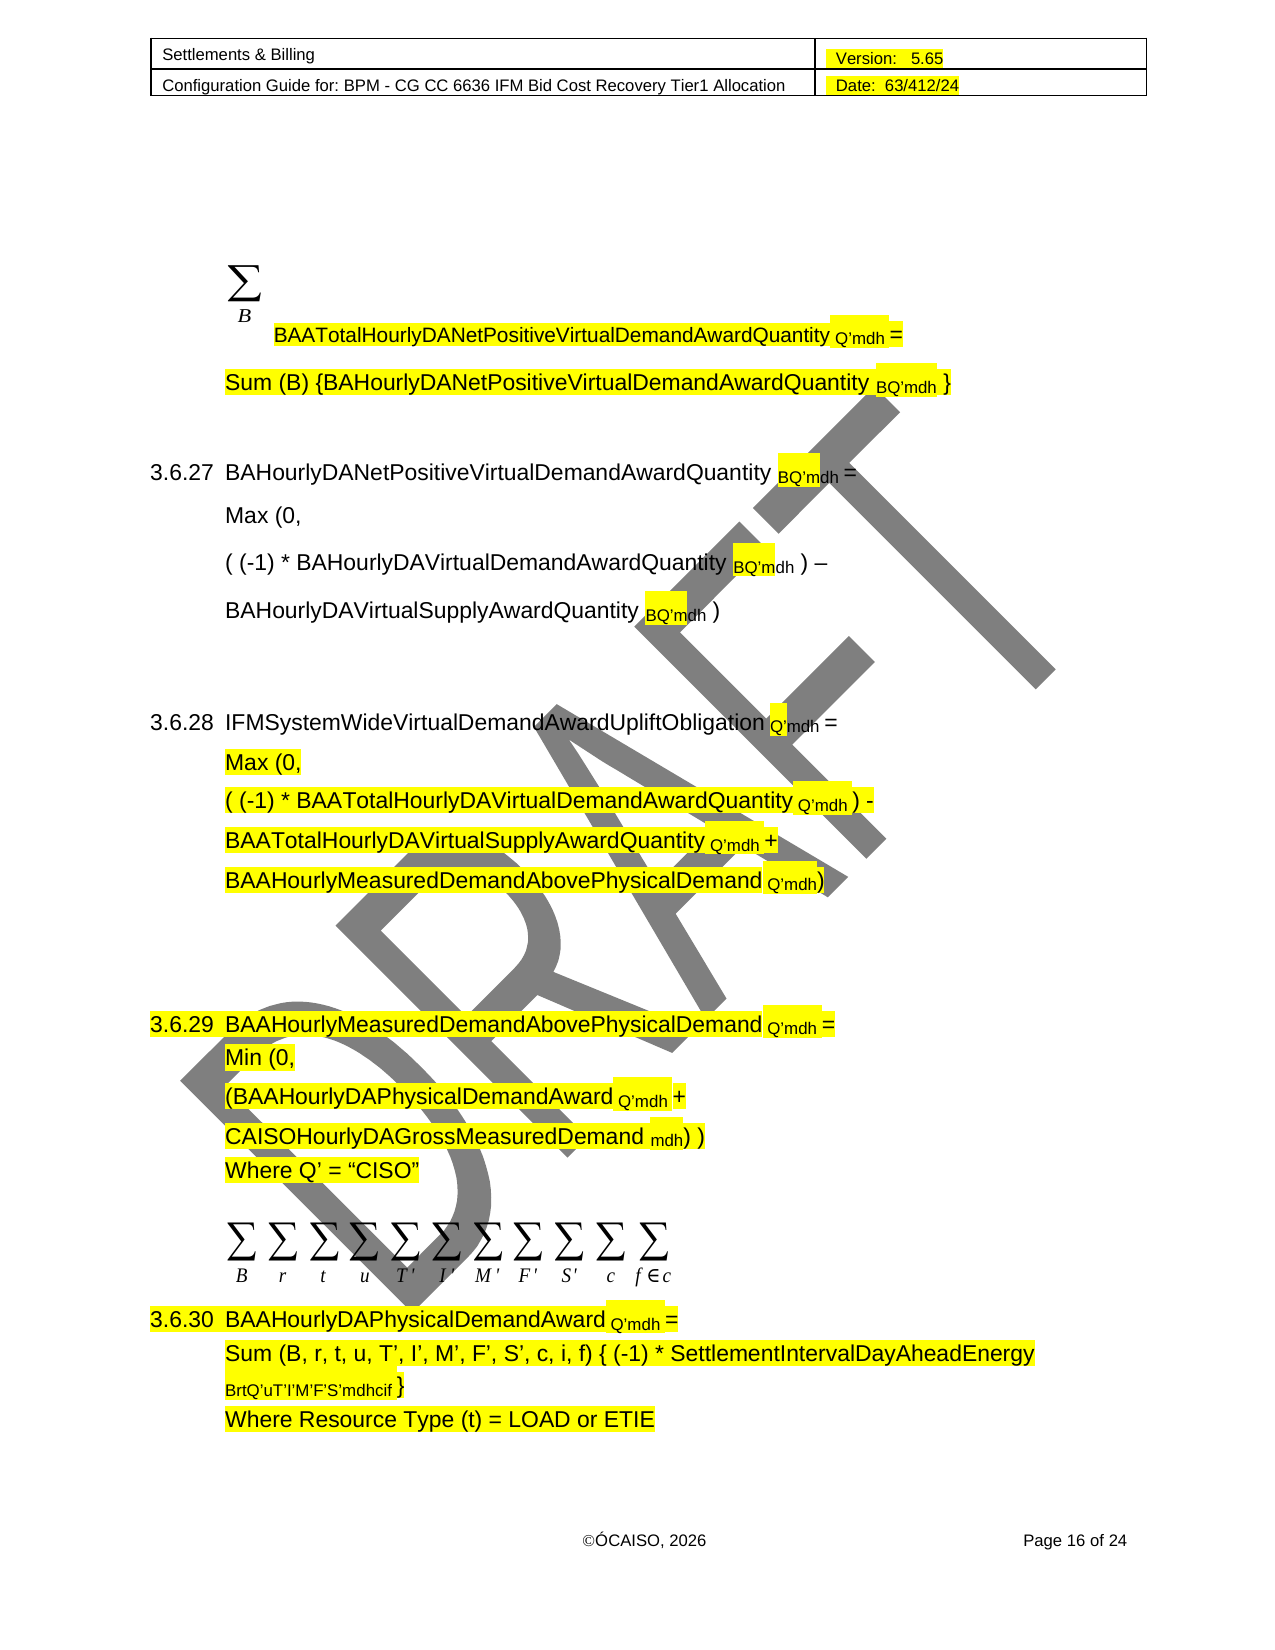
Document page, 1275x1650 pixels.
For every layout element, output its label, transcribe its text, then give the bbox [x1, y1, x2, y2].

text ( (-1) * BAHourlyDAVirtualDemandAwardQuantity Bmdh ) – [225, 543, 733, 576]
subtitle IFMSystemWideVirtualDemandAwardUpliftObligation mdh = [150, 702, 1137, 736]
text BAHourlyDAVirtualSupplyAwardQuantity Bmdh ) [687, 591, 1137, 625]
subtitle BAHourlyDANetPositiveVirtualDemandAwardQuantity Bmdh = [820, 453, 1137, 487]
text Max (0, [225, 502, 1137, 528]
text BAHourlyDAVirtualSupplyAwardQuantity Bmdh ) [225, 591, 645, 625]
subtitle BAHourlyDANetPositiveVirtualDemandAwardQuantity Bmdh = [150, 453, 778, 487]
text ( (-1) * BAHourlyDAVirtualDemandAwardQuantity Bmdh ) – [775, 543, 1137, 576]
